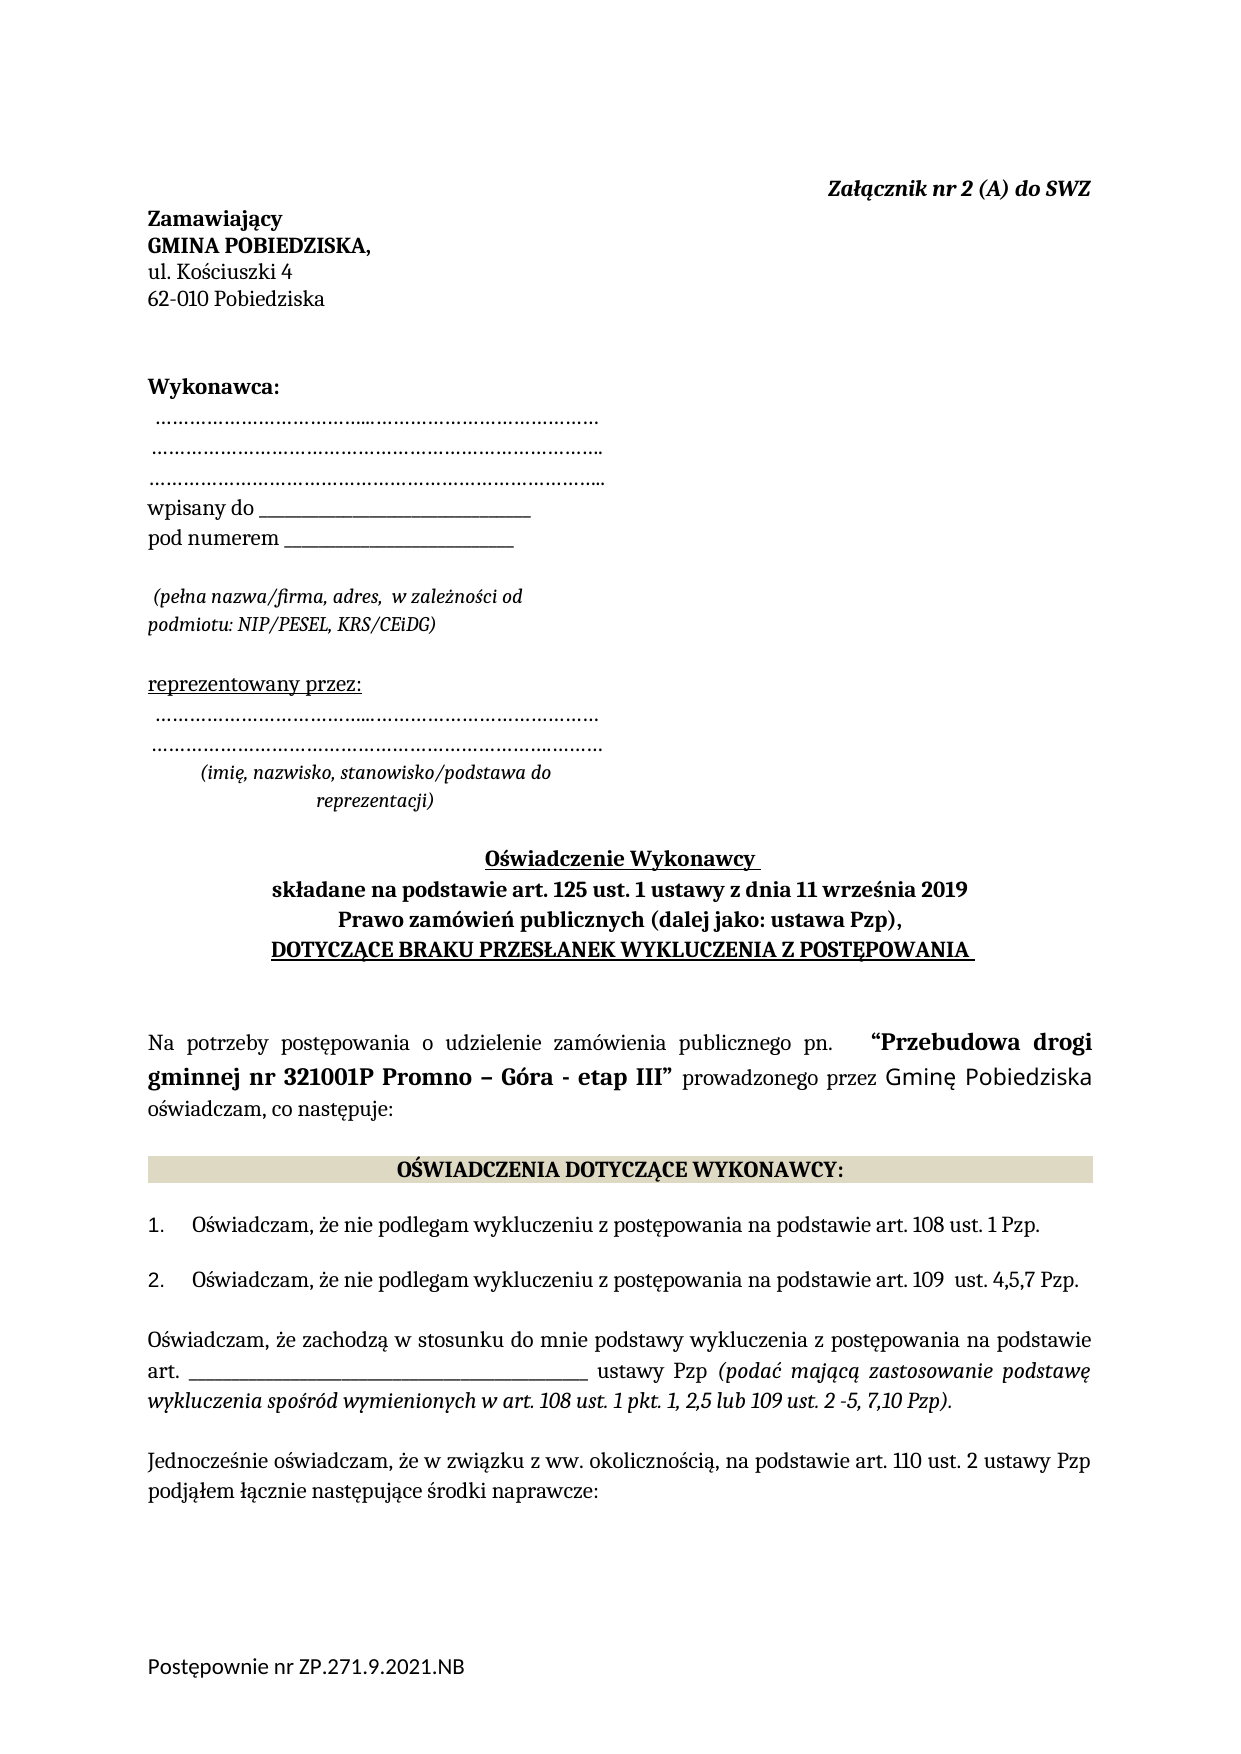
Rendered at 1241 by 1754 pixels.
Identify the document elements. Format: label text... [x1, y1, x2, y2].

text ………………………………...………………………………… [148, 701, 605, 727]
text (imię, nazwisko, stanowisko/podstawa do reprezentacji) [148, 761, 605, 812]
text DOTYCZĄCE BRAKU PRZESŁANEK WYKLUCZENIA Z POSTĘPOWANIA [148, 937, 1093, 963]
text pod numerem ___________________________ [148, 525, 605, 551]
text Prawo zamówień publicznych (dalej jako: ustawa Pzp), [148, 907, 1093, 933]
text 62-010 Pobiedziska [148, 285, 1093, 312]
text Załącznik nr 2 (A) do SWZ [148, 176, 1093, 202]
text Oświadczenie Wykonawcy [148, 846, 1093, 873]
text …………………………………………………………………….. [148, 464, 605, 491]
text Jednocześnie oświadczam, że w związku z ww. okolicznością, na podstawie art. 110 ust. 2 ustawy Pzp podjąłem łącznie następujące środki naprawcze: [148, 1448, 1093, 1505]
text Oświadczam, że zachodzą w stosunku do mnie podstawy wykluczenia z postępowania na podstawie art. _______________________________________________ ustawy Pzp (podać mającą zastosowanie podstawę wykluczenia spośród wymienionych w art. 108 ust. 1 pkt. 1, 2,5 lub 109 ust. 2 -5, 7,10 Pzp). [148, 1327, 1093, 1414]
text (pełna nazwa/firma, adres, w zależności od podmiotu: NIP/PESEL, KRS/CEiDG) [148, 585, 605, 637]
list Oświadczam, że nie podlegam wykluczeniu z postępowania na podstawie art. 109 ust. 4,5,7 Pzp. [148, 1267, 1093, 1293]
text Wykonawca: [148, 374, 605, 400]
text wpisany do ________________________________ [148, 494, 605, 521]
text ………………………………...………………………………… [148, 404, 605, 430]
text reprezentowany przez: [148, 670, 605, 697]
text GMINA POBIEDZISKA, [148, 233, 1093, 259]
text Zamawiający [148, 206, 1093, 233]
text ……………………………………………………………………. [148, 434, 605, 461]
text OŚWIADCZENIA DOTYCZĄCE WYKONAWCY: [148, 1156, 1093, 1183]
list Oświadczam, że nie podlegam wykluczeniu z postępowania na podstawie art. 108 ust. 1 Pzp. [148, 1212, 1093, 1238]
text Na potrzeby postępowania o udzielenie zamówienia publicznego pn. “Przebudowa drogi gminnej nr 321001P Promno – Góra - etap III” prowadzonego przez Gminę Pobiedziska oświadczam, co następuje: [148, 1027, 1093, 1122]
text składane na podstawie art. 125 ust. 1 ustawy z dnia 11 września 2019 [148, 876, 1093, 903]
text ul. Kościuszki 4 [148, 259, 1093, 285]
text …………………………………………………………….……… [148, 731, 605, 757]
